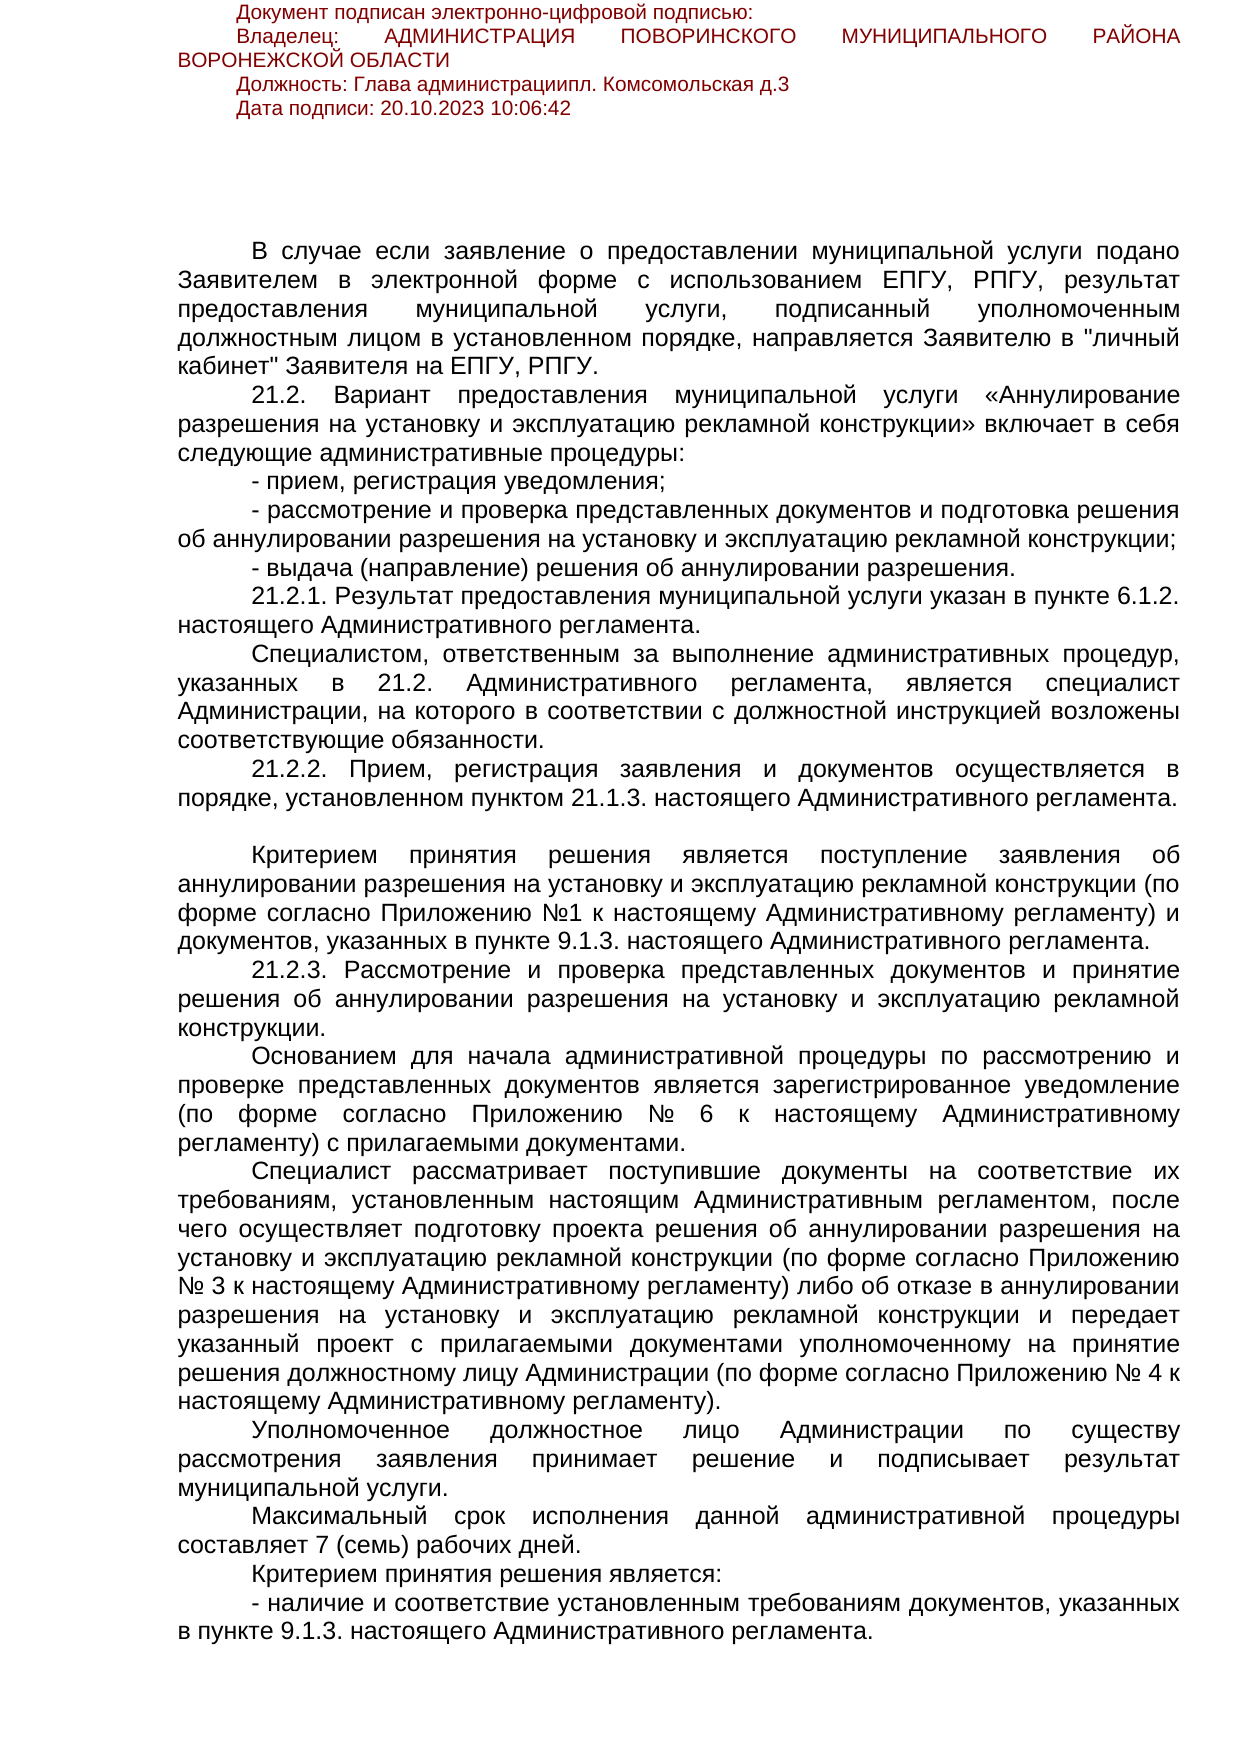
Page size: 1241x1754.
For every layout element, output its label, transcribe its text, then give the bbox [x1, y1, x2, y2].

text Критерием принятия решения является поступление заявления об аннулировании разрешения на установку и эксплуатацию рекламной конструкции (по форме согласно Приложению №1 к настоящему Административному регламенту) и документов, указанных в пункте 9.1.3. настоящего Административного регламента. [177, 840, 1181, 955]
text 21.2. Вариант предоставления муниципальной услуги «Аннулирование разрешения на установку и эксплуатацию рекламной конструкции» включает в себя следующие административные процедуры: [177, 380, 1181, 466]
text - прием, регистрация уведомления; [177, 466, 1181, 495]
text Специалист рассматривает поступившие документы на соответствие их требованиям, установленным настоящим Административным регламентом, после чего осуществляет подготовку проекта решения об аннулировании разрешения на установку и эксплуатацию рекламной конструкции (по форме согласно Приложению № 3 к настоящему Административному регламенту) либо об отказе в аннулировании разрешения на установку и эксплуатацию рекламной конструкции и передает указанный проект с прилагаемыми документами уполномоченному на принятие решения должностному лицу Администрации (по форме согласно Приложению № 4 к настоящему Административному регламенту). [177, 1156, 1181, 1415]
text - рассмотрение и проверка представленных документов и подготовка решения об аннулировании разрешения на установку и эксплуатацию рекламной конструкции; [177, 495, 1181, 552]
text - выдача (направление) решения об аннулировании разрешения. [177, 552, 1181, 581]
text В случае если заявление о предоставлении муниципальной услуги подано Заявителем в электронной форме с использованием ЕПГУ, РПГУ, результат предоставления муниципальной услуги, подписанный уполномоченным должностным лицом в установленном порядке, направляется Заявителю в "личный кабинет" Заявителя на ЕПГУ, РПГУ. [177, 236, 1181, 380]
text Основанием для начала административной процедуры по рассмотрению и проверке представленных документов является зарегистрированное уведомление (по форме согласно Приложению № 6 к настоящему Административному регламенту) с прилагаемыми документами. [177, 1041, 1181, 1156]
text 21.2.1. Результат предоставления муниципальной услуги указан в пункте 6.1.2. настоящего Административного регламента. [177, 581, 1181, 639]
text Максимальный срок исполнения данной административной процедуры составляет 7 (семь) рабочих дней. [177, 1501, 1181, 1559]
text Уполномоченное должностное лицо Администрации по существу рассмотрения заявления принимает решение и подписывает результат муниципальной услуги. [177, 1415, 1181, 1501]
text - наличие и соответствие установленным требованиям документов, указанных в пункте 9.1.3. настоящего Административного регламента. [177, 1587, 1181, 1645]
text 21.2.2. Прием, регистрация заявления и документов осуществляется в порядке, установленном пунктом 21.1.3. настоящего Административного регламента. [177, 754, 1181, 811]
text Специалистом, ответственным за выполнение административных процедур, указанных в 21.2. Административного регламента, является специалист Администрации, на которого в соответствии с должностной инструкцией возложены соответствующие обязанности. [177, 639, 1181, 754]
text Критерием принятия решения является: [177, 1559, 1181, 1587]
text 21.2.3. Рассмотрение и проверка представленных документов и принятие решения об аннулировании разрешения на установку и эксплуатацию рекламной конструкции. [177, 955, 1181, 1041]
